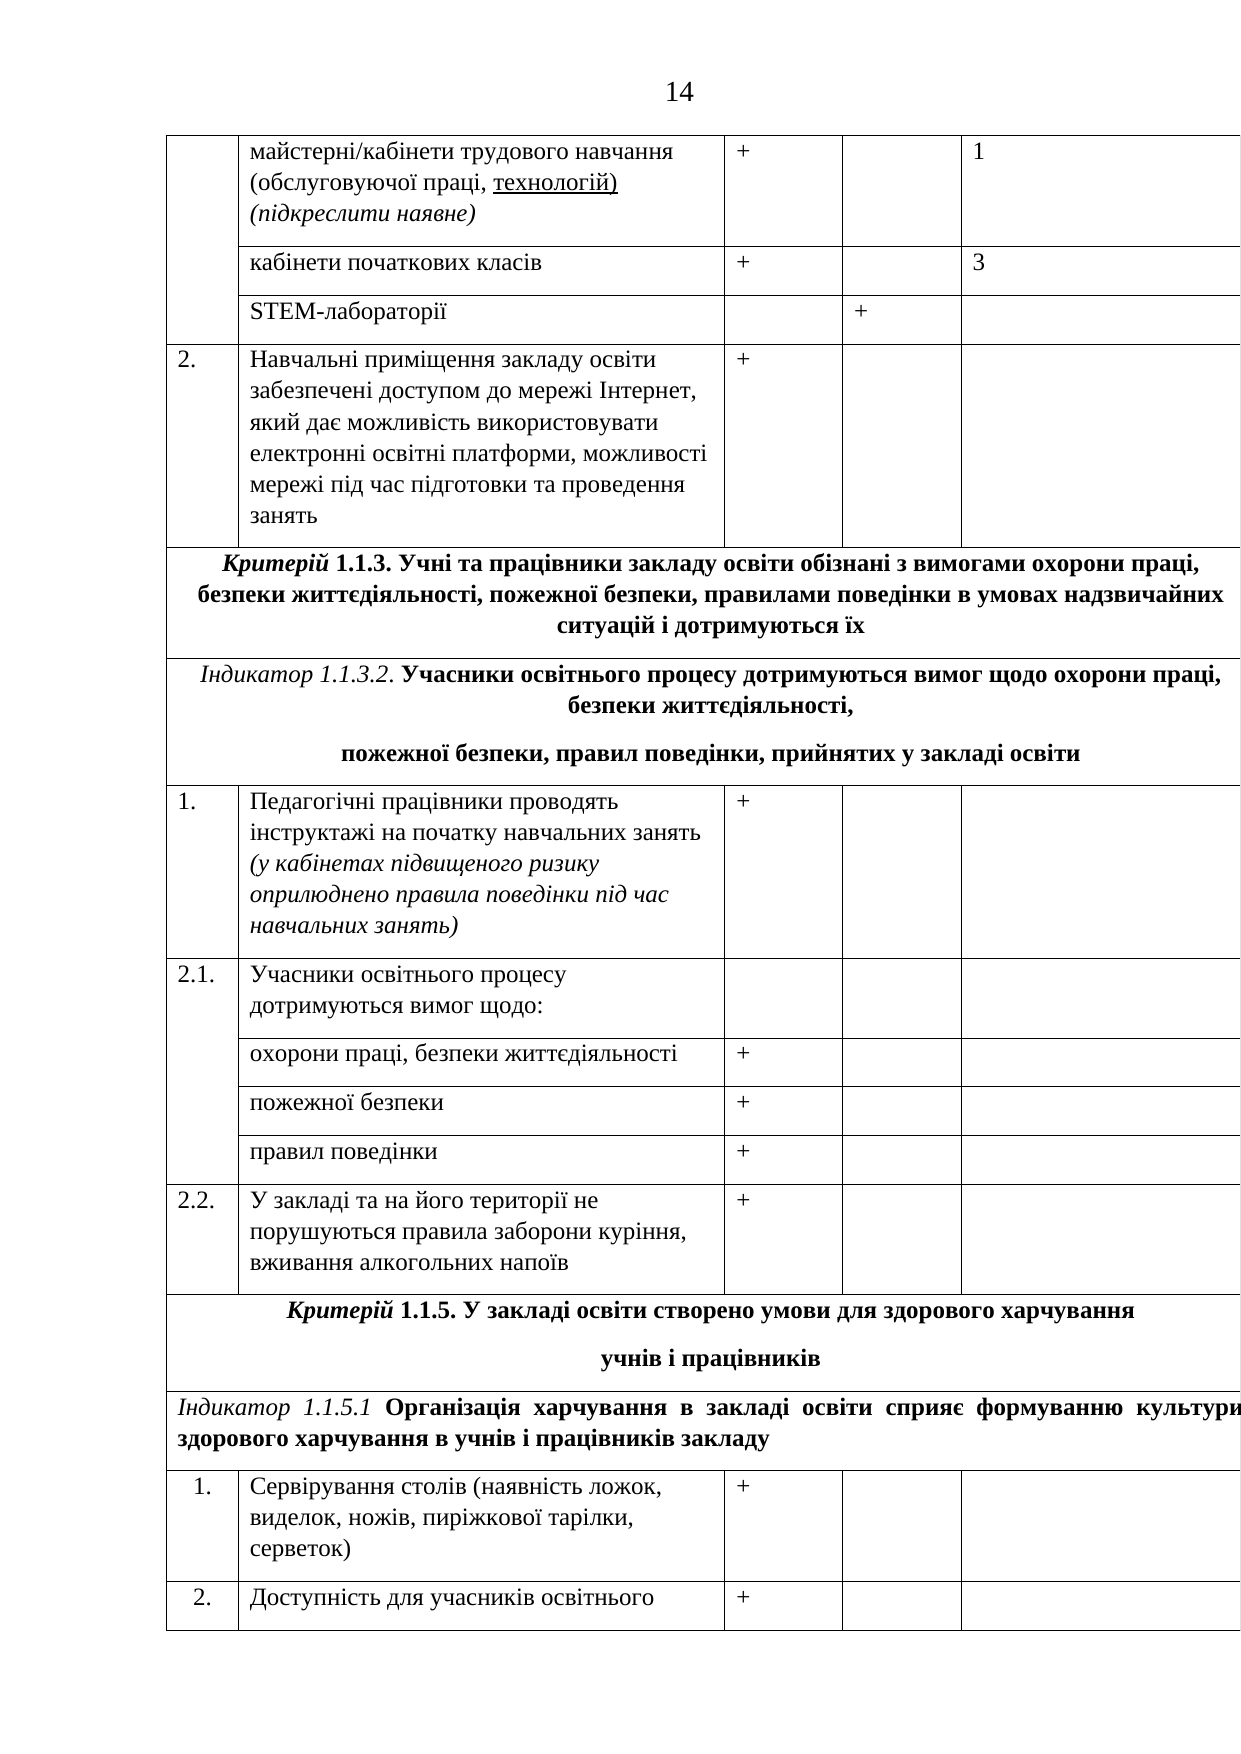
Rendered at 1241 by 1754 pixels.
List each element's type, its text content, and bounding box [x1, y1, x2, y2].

table_cell + [725, 1039, 842, 1086]
table_cell [962, 959, 1240, 1037]
table_cell 2. [167, 345, 238, 547]
table_cell 1. [167, 786, 238, 958]
table_cell 2.2. [167, 1185, 238, 1294]
table_cell STEM-лабораторії [239, 296, 724, 343]
table_cell [962, 1136, 1240, 1184]
table_cell + [725, 1185, 842, 1294]
table_cell 2. [167, 1582, 238, 1629]
table_cell Критерій 1.1.3. Учні та працівники закладу освіти обізнані з вимогами охорони праці, безпеки життєдіяльності, пожежної безпеки, правилами поведінки в умовах надзвичайних ситуацій і дотримуються їх [167, 548, 1240, 658]
table_cell 1 [962, 136, 1240, 246]
table_cell 3 [962, 247, 1240, 295]
table_cell [962, 345, 1240, 547]
table_cell [843, 1582, 961, 1629]
table_cell + [725, 786, 842, 958]
table_cell + [843, 296, 961, 343]
table_cell Індикатор 1.1.3.2. Учасники освітнього процесу дотримуються вимог щодо охорони праці, безпеки життєдіяльності, пожежної безпеки, правил поведінки, прийнятих у закладі освіти [167, 659, 1240, 785]
table_cell Учасники освітнього процесу дотримуються вимог щодо: [239, 959, 724, 1037]
table_cell [843, 136, 961, 246]
table_cell [843, 959, 961, 1037]
table_cell + [725, 345, 842, 547]
table_cell + [725, 1471, 842, 1581]
table_cell [843, 1087, 961, 1135]
table_cell Індикатор 1.1.5.1 Організація харчування в закладі освіти сприяє формуванню культури здорового харчування в учнів і працівників закладу [167, 1392, 1240, 1470]
table_cell 2.1. [167, 959, 238, 1184]
table_cell 1. [167, 1471, 238, 1581]
table_cell + [725, 1582, 842, 1629]
table_cell [843, 1471, 961, 1581]
table_cell кабінети початкових класів [239, 247, 724, 295]
table_cell пожежної безпеки [239, 1087, 724, 1135]
table_cell Педагогічні працівники проводять інструктажі на початку навчальних занять (у кабінетах підвищеного ризику оприлюднено правила поведінки під час навчальних занять) [239, 786, 724, 958]
table_cell охорони праці, безпеки життєдіяльності [239, 1039, 724, 1086]
table_cell [843, 1136, 961, 1184]
table_cell правил поведінки [239, 1136, 724, 1184]
table_cell [962, 1087, 1240, 1135]
table_cell [962, 1039, 1240, 1086]
table_cell [725, 296, 842, 343]
table_cell + [725, 247, 842, 295]
table_cell [725, 959, 842, 1037]
table_cell [843, 247, 961, 295]
table_cell [843, 345, 961, 547]
table_cell У закладі та на його території не порушуються правила заборони куріння, вживання алкогольних напоїв [239, 1185, 724, 1294]
table_cell [962, 1185, 1240, 1294]
table_cell Критерій 1.1.5. У закладі освіти створено умови для здорового харчування учнів і працівників [167, 1295, 1240, 1391]
table_cell [843, 1185, 961, 1294]
table_cell [962, 1582, 1240, 1629]
table_cell Сервірування столів (наявність ложок, виделок, ножів, пиріжкової тарілки, серветок) [239, 1471, 724, 1581]
table_cell Навчальні приміщення закладу освіти забезпечені доступом до мережі Інтернет, який дає можливість використовувати електронні освітні платформи, можливості мережі під час підготовки та проведення занять [239, 345, 724, 547]
table_cell майстерні/кабінети трудового навчання (обслуговуючої праці, технологій) (підкреслити наявне) [239, 136, 724, 246]
table_cell [962, 1471, 1240, 1581]
table_cell [962, 786, 1240, 958]
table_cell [239, 1582, 724, 1629]
table_cell + [725, 1087, 842, 1135]
table_cell [843, 1039, 961, 1086]
table_cell + [725, 136, 842, 246]
table_cell [962, 296, 1240, 343]
table_cell [843, 786, 961, 958]
table_cell + [725, 1136, 842, 1184]
